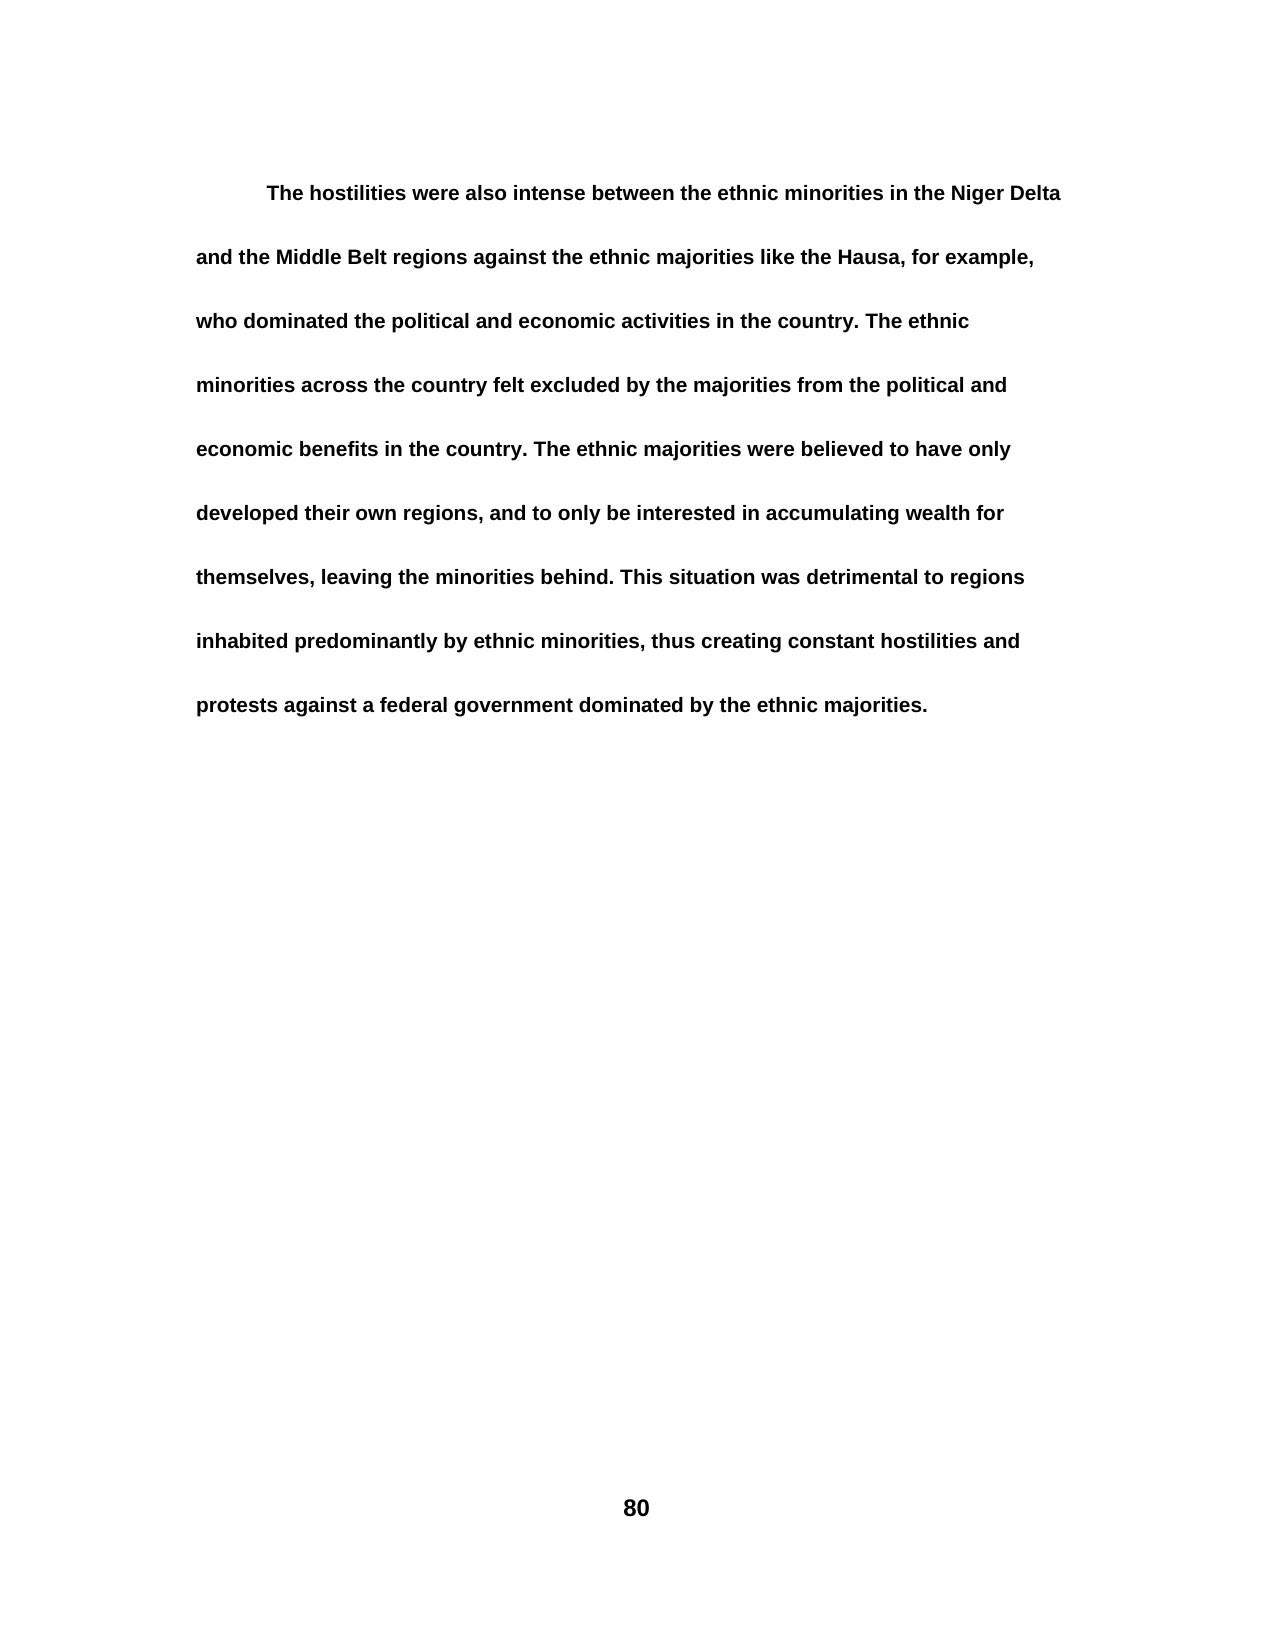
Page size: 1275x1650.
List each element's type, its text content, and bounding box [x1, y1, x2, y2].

text The hostilities were also intense between the ethnic minorities in the Niger Delta and the Middle Belt regions against the ethnic majorities like the Hausa, for example, who dominated the political and economic activities in the country. The ethnic minorities across the country felt excluded by the majorities from the political and economic benefits in the country. The ethnic majorities were believed to have only developed their own regions, and to only be interested in accumulating wealth for themselves, leaving the minorities behind. This situation was detrimental to regions inhabited predominantly by ethnic minorities, thus creating constant hostilities and protests against a federal government dominated by the ethnic majorities. [196, 181, 1064, 716]
text 80 [150, 1494, 1123, 1522]
